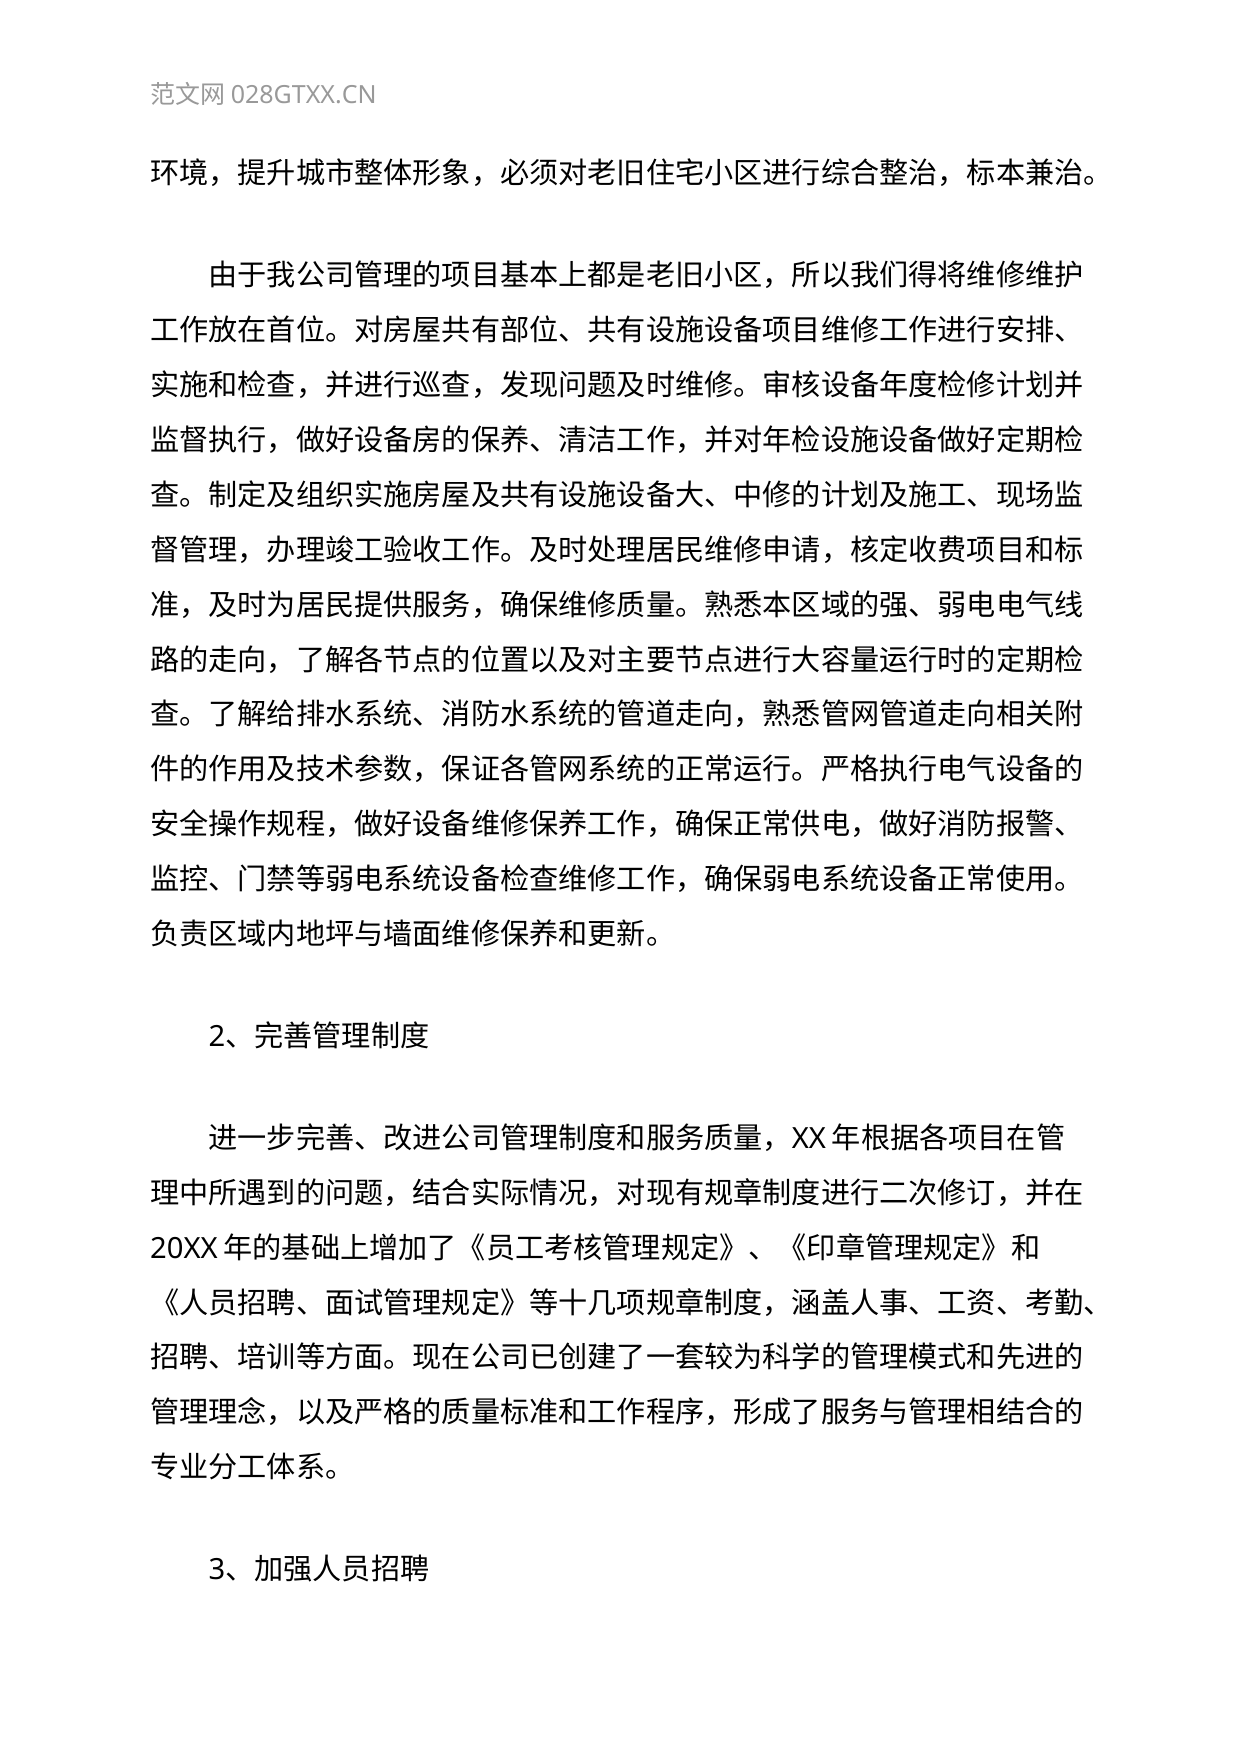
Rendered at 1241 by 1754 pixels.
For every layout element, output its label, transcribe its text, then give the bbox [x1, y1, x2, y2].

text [150, 150, 1090, 192]
text 进一步完善、改进公司管理制度和服务质量，XX年根据各项目在管理中所遇到的问题，结合实际情况，对现有规章制度进行二次修订，并在20XX年的基础上增加了《员工考核管理规定》、《印章管理规定》和《人员招聘、面试管理规定》等十几项规章制度，涵盖人事、工资、考勤、招聘、培训等方面。现在公司已创建了一套较为科学的管理模式和先进的管理理念，以及严格的质量标准和工作程序，形成了服务与管理相结合的专业分工体系。 [150, 1114, 1090, 1486]
text 3、加强人员招聘 [150, 1546, 1090, 1588]
text 由于我公司管理的项目基本上都是老旧小区，所以我们得将维修维护工作放在首位。对房屋共有部位、共有设施设备项目维修工作进行安排、实施和检查，并进行巡查，发现问题及时维修。审核设备年度检修计划并监督执行，做好设备房的保养、清洁工作，并对年检设施设备做好定期检查。制定及组织实施房屋及共有设施设备大、中修的计划及施工、现场监督管理，办理竣工验收工作。及时处理居民维修申请，核定收费项目和标准，及时为居民提供服务，确保维修质量。熟悉本区域的强、弱电电气线路的走向，了解各节点的位置以及对主要节点进行大容量运行时的定期检查。了解给排水系统、消防水系统的管道走向，熟悉管网管道走向相关附件的作用及技术参数，保证各管网系统的正常运行。严格执行电气设备的安全操作规程，做好设备维修保养工作，确保正常供电，做好消防报警、监控、门禁等弱电系统设备检查维修工作，确保弱电系统设备正常使用。负责区域内地坪与墙面维修保养和更新。 [150, 252, 1090, 953]
text 2、完善管理制度 [150, 1012, 1090, 1055]
